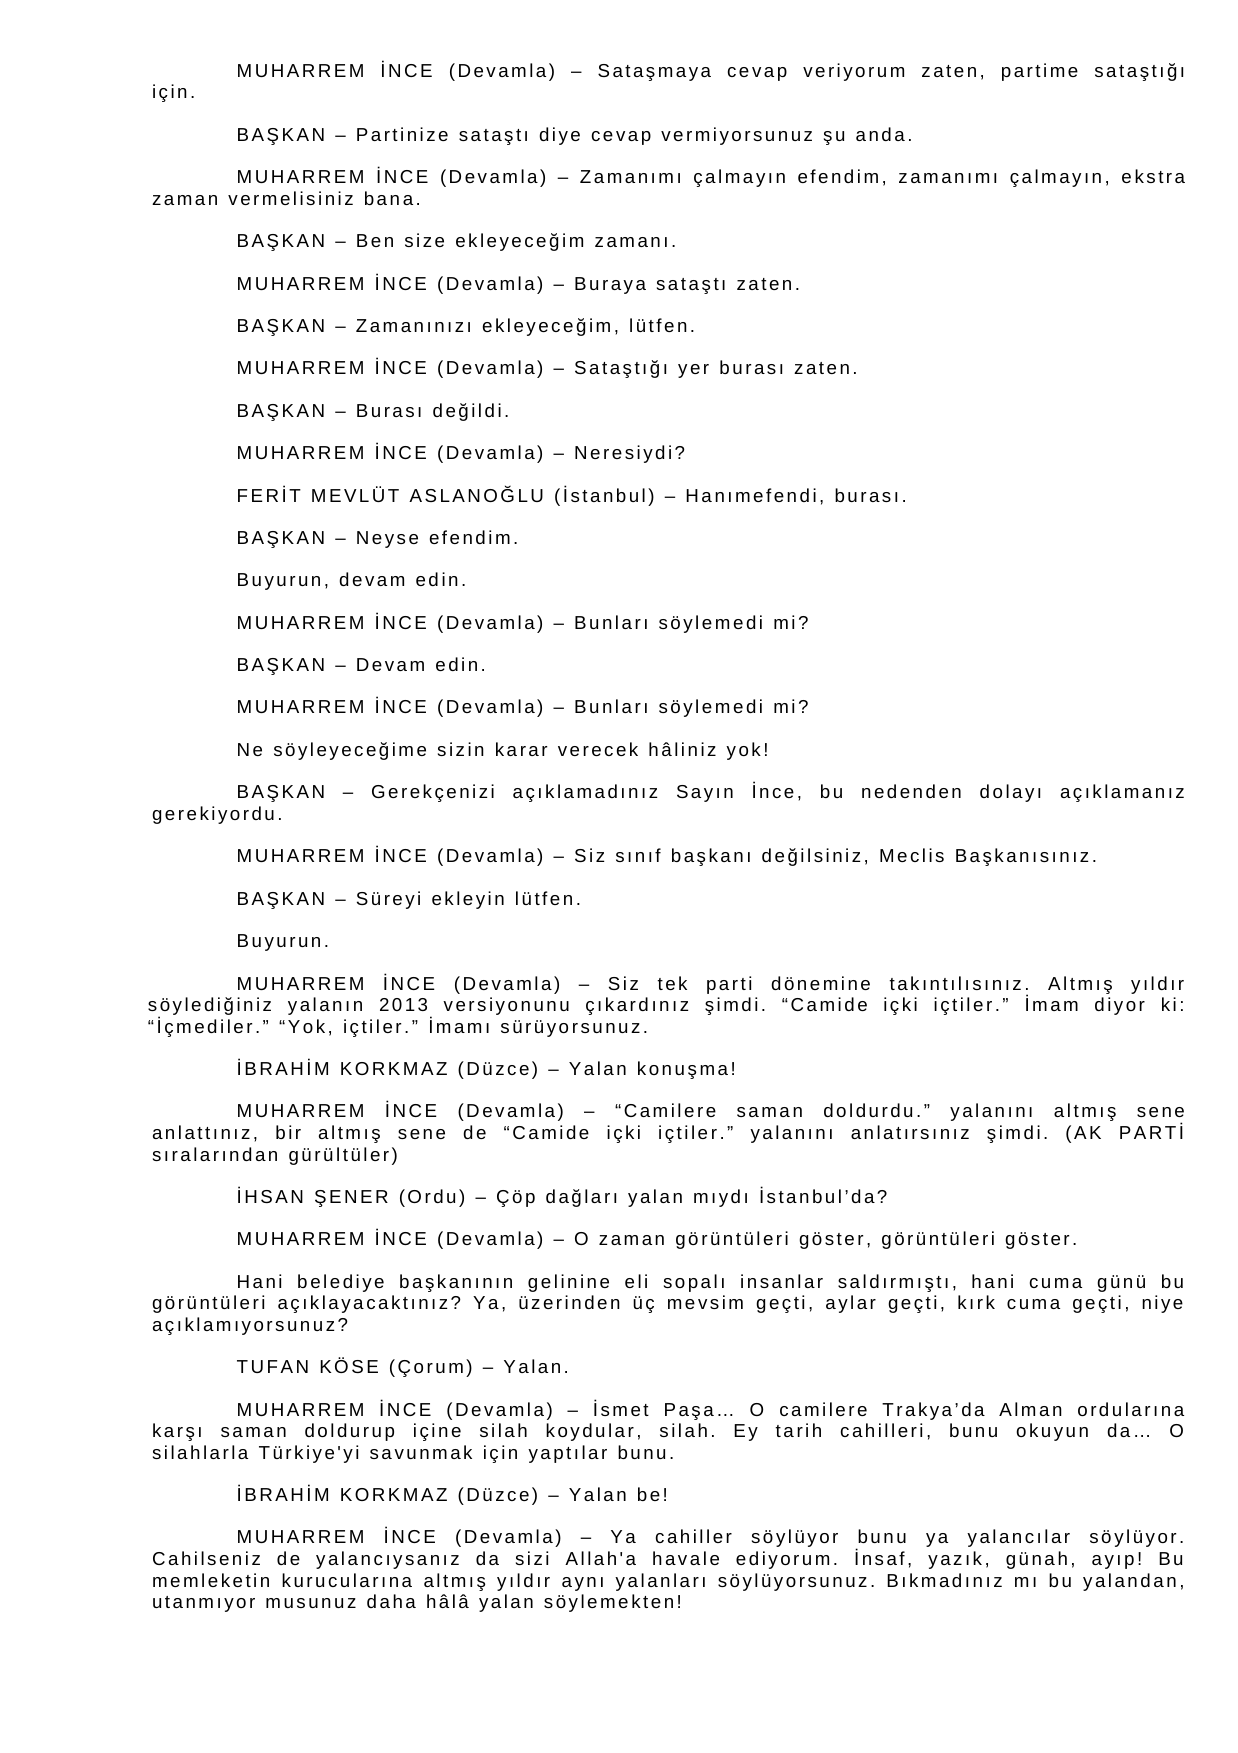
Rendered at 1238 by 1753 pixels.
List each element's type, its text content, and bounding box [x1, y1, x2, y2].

text MUHARREM İNCE (Devamla) – Bunları söylemedi mi? [152, 612, 1186, 633]
text BAŞKAN – Süreyi ekleyin lütfen. [152, 887, 1186, 909]
text FERİT MEVLÜT ASLANOĞLU (İstanbul) – Hanımefendi, burası. [152, 484, 1186, 506]
text Ne söyleyeceğime sizin karar verecek hâliniz yok! [152, 739, 1186, 760]
text Hani belediye başkanının gelinine eli sopalı insanlar saldırmıştı, hani cuma günü bu görüntüleri açıklayacaktınız? Ya, üzerinden üç mevsim geçti, aylar geçti, kırk cuma geçti, niye açıklamıyorsunuz? [152, 1271, 1186, 1335]
text MUHARREM İNCE (Devamla) – Bunları söylemedi mi? [152, 696, 1186, 718]
text MUHARREM İNCE (Devamla) – “Camilere saman doldurdu.” yalanını altmış sene anlattınız, bir altmış sene de “Camide içki içtiler.” yalanını anlatırsınız şimdi. (AK PARTİ sıralarından gürültüler) [152, 1100, 1186, 1165]
text MUHARREM İNCE (Devamla) – Siz tek parti dönemine takıntılısınız. Altmış yıldır söylediğiniz yalanın 2013 versiyonunu çıkardınız şimdi. “Camide içki içtiler.” İmam diyor ki: “İçmediler.” “Yok, içtiler.” İmamı sürüyorsunuz. [148, 972, 1186, 1037]
text MUHARREM İNCE (Devamla) – Sataşmaya cevap veriyorum zaten, partime sataştığı için. [152, 60, 1186, 103]
text MUHARREM İNCE (Devamla) – Buraya sataştı zaten. [152, 272, 1186, 294]
text BAŞKAN – Zamanınızı ekleyeceğim, lütfen. [152, 315, 1186, 336]
text Buyurun, devam edin. [152, 569, 1186, 591]
text MUHARREM İNCE (Devamla) – İsmet Paşa… O camilere Trakya’da Alman ordularına karşı saman doldurup içine silah koydular, silah. Ey tarih cahilleri, bunu okuyun da… O silahlarla Türkiye'yi savunmak için yaptılar bunu. [152, 1398, 1186, 1463]
text İBRAHİM KORKMAZ (Düzce) – Yalan be! [152, 1484, 1186, 1506]
text BAŞKAN – Devam edin. [152, 654, 1186, 676]
text MUHARREM İNCE (Devamla) – Sataştığı yer burası zaten. [152, 357, 1186, 379]
text BAŞKAN – Burası değildi. [152, 399, 1186, 421]
text MUHARREM İNCE (Devamla) – Zamanımı çalmayın efendim, zamanımı çalmayın, ekstra zaman vermelisiniz bana. [152, 166, 1186, 209]
text MUHARREM İNCE (Devamla) – Neresiydi? [152, 442, 1186, 463]
text BAŞKAN – Partinize sataştı diye cevap vermiyorsunuz şu anda. [152, 124, 1186, 145]
text MUHARREM İNCE (Devamla) – Ya cahiller söylüyor bunu ya yalancılar söylüyor. Cahilseniz de yalancıysanız da sizi Allah'a havale ediyorum. İnsaf, yazık, günah, ayıp! Bu memleketin kurucularına altmış yıldır aynı yalanları söylüyorsunuz. Bıkmadınız mı bu yalandan, utanmıyor musunuz daha hâlâ yalan söylemekten! [152, 1526, 1186, 1613]
text MUHARREM İNCE (Devamla) – O zaman görüntüleri göster, görüntüleri göster. [152, 1228, 1186, 1250]
text Buyurun. [152, 930, 1186, 951]
text BAŞKAN – Ben size ekleyeceğim zamanı. [152, 230, 1186, 252]
text BAŞKAN – Gerekçenizi açıklamadınız Sayın İnce, bu nedenden dolayı açıklamanız gerekiyordu. [152, 781, 1186, 824]
text BAŞKAN – Neyse efendim. [152, 527, 1186, 548]
text MUHARREM İNCE (Devamla) – Siz sınıf başkanı değilsiniz, Meclis Başkanısınız. [152, 845, 1186, 867]
text İHSAN ŞENER (Ordu) – Çöp dağları yalan mıydı İstanbul’da? [152, 1186, 1186, 1207]
text İBRAHİM KORKMAZ (Düzce) – Yalan konuşma! [152, 1058, 1186, 1079]
text TUFAN KÖSE (Çorum) – Yalan. [152, 1356, 1186, 1378]
